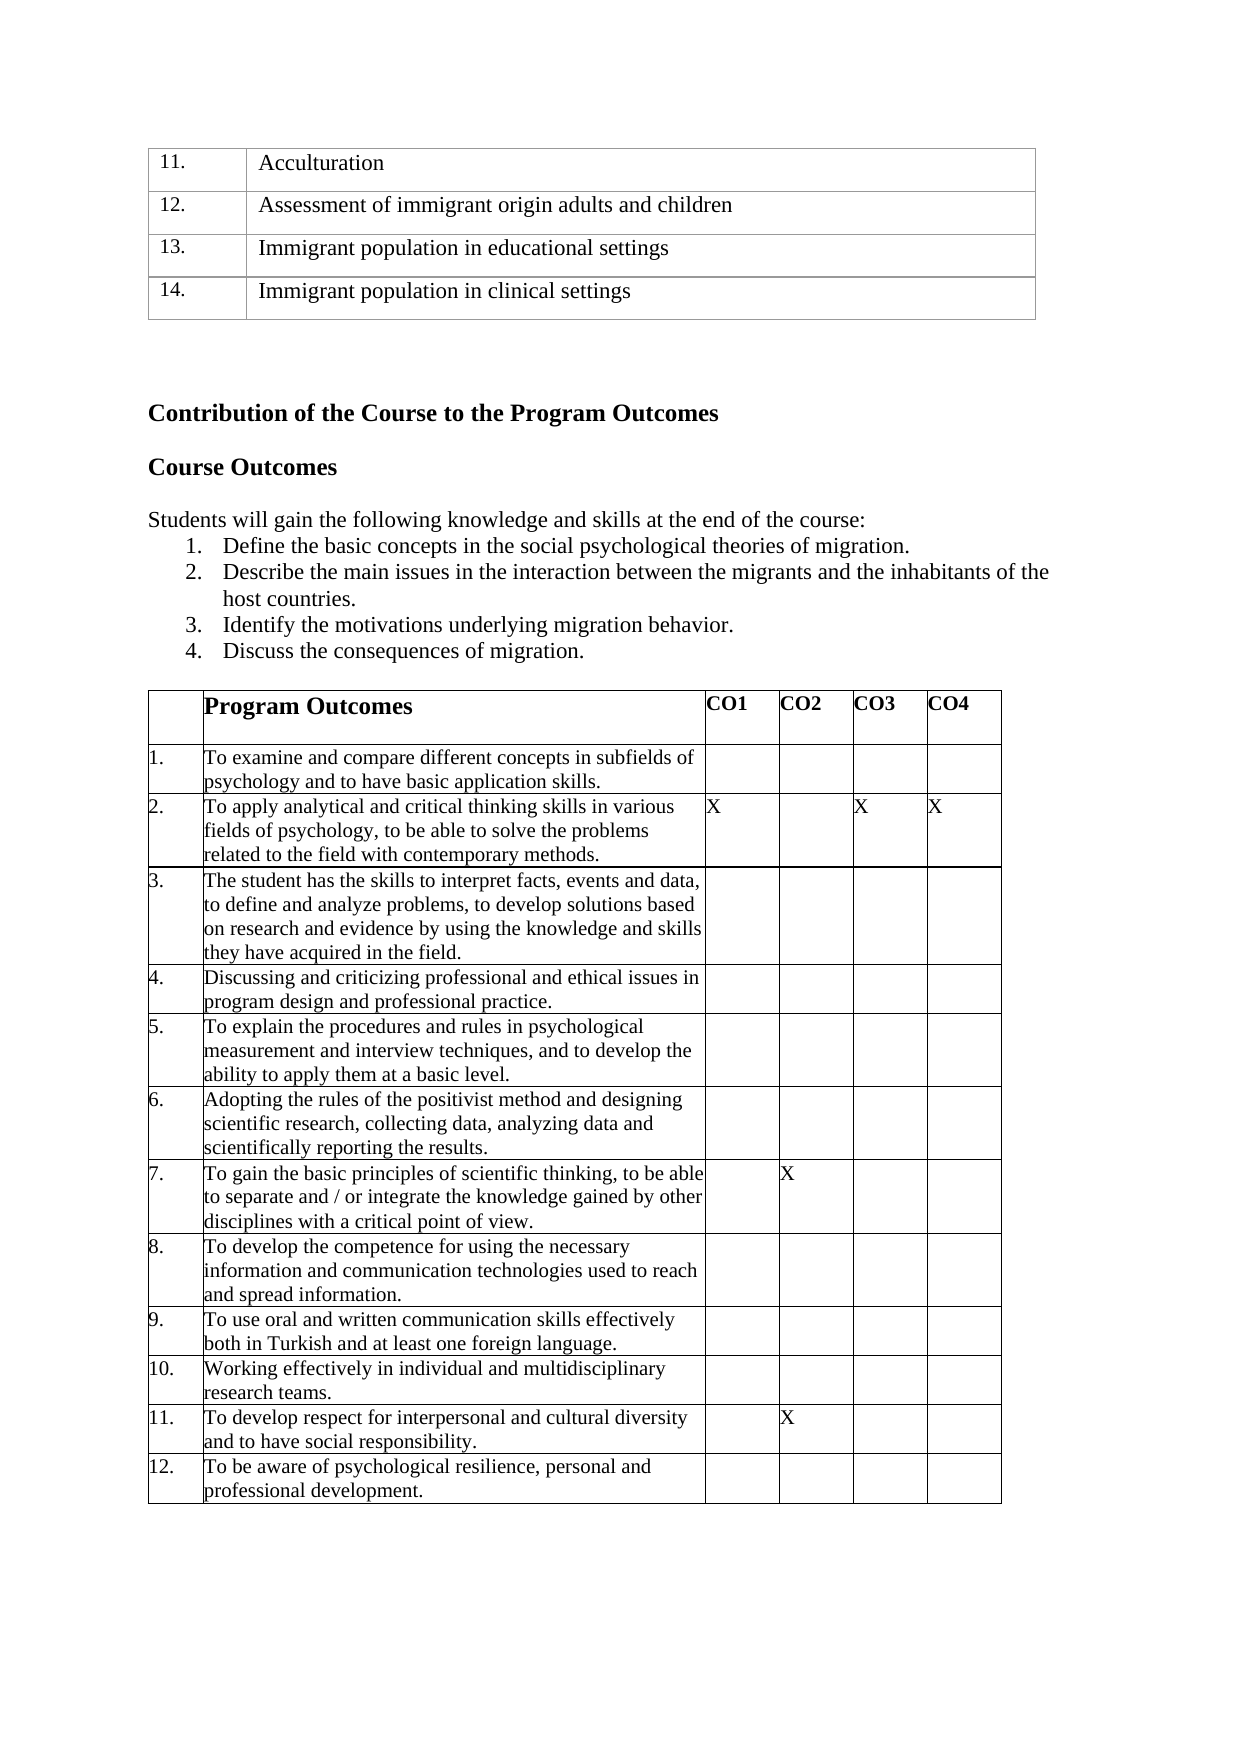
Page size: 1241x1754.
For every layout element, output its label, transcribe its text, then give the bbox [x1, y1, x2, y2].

table_cell [706, 868, 779, 964]
table_cell [780, 868, 853, 964]
table_cell To explain the procedures and rules in psychological measurement and interview techniques, and to develop the ability to apply them at a basic level. [204, 1014, 705, 1086]
table_cell [780, 1234, 853, 1306]
table_cell [780, 794, 853, 866]
table_cell 3. [149, 868, 203, 964]
table_cell [780, 1014, 853, 1086]
table_cell [854, 965, 927, 1013]
table_cell [854, 1454, 927, 1502]
table_cell 12. [149, 1454, 203, 1502]
table_cell 2. [149, 794, 203, 866]
table_cell [928, 1160, 1001, 1233]
table_cell 13. [149, 235, 246, 276]
table_cell Assessment of immigrant origin adults and children [247, 192, 1035, 233]
table_cell [854, 1160, 927, 1233]
table_cell [706, 1160, 779, 1233]
table_header CO2 [780, 691, 853, 744]
table_cell [928, 868, 1001, 964]
table_cell 7. [149, 1160, 203, 1233]
table_cell [928, 1454, 1001, 1502]
table_cell X [928, 794, 1001, 866]
table_cell 11. [149, 149, 246, 191]
table_cell [928, 1234, 1001, 1306]
table_cell [928, 1014, 1001, 1086]
table_cell [706, 1307, 779, 1355]
table_cell 9. [149, 1307, 203, 1355]
table_cell Immigrant population in educational settings [247, 235, 1035, 276]
table_cell Discussing and criticizing professional and ethical issues in program design and professional practice. [204, 965, 705, 1013]
table_cell To be aware of psychological resilience, personal and professional development. [204, 1454, 705, 1502]
table_cell X [854, 794, 927, 866]
table_header CO4 [928, 691, 1001, 744]
table_header Program Outcomes [204, 691, 705, 744]
table_cell To apply analytical and critical thinking skills in various fields of psychology, to be able to solve the problems related to the field with contemporary methods. [204, 794, 705, 866]
table_cell [706, 1454, 779, 1502]
table_cell Adopting the rules of the positivist method and designing scientific research, collecting data, analyzing data and scientifically reporting the results. [204, 1087, 705, 1159]
table_cell [780, 1356, 853, 1404]
table_cell 4. [149, 965, 203, 1013]
table_cell 1. [149, 745, 203, 793]
table_cell [928, 1356, 1001, 1404]
table_cell [706, 1405, 779, 1453]
table_cell [780, 745, 853, 793]
table_cell [854, 1087, 927, 1159]
table_cell To use oral and written communication skills effectively both in Turkish and at least one foreign language. [204, 1307, 705, 1355]
table_cell To develop respect for interpersonal and cultural diversity and to have social responsibility. [204, 1405, 705, 1453]
list Define the basic concepts in the social psychological theories of migration. [185, 532, 1093, 558]
table_cell [854, 1014, 927, 1086]
text Contribution of the Course to the Program Outcomes [148, 398, 1093, 427]
table_cell [928, 745, 1001, 793]
table_cell To develop the competence for using the necessary information and communication technologies used to reach and spread information. [204, 1234, 705, 1306]
table_cell [780, 965, 853, 1013]
table_cell [928, 1087, 1001, 1159]
table_cell [706, 1087, 779, 1159]
text Course Outcomes [148, 452, 1093, 481]
table_cell [854, 1405, 927, 1453]
list Describe the main issues in the interaction between the migrants and the inhabitants of the host countries. [185, 558, 1093, 611]
table_cell To examine and compare different concepts in subfields of psychology and to have basic application skills. [204, 745, 705, 793]
table_cell [780, 1307, 853, 1355]
table_cell 14. [149, 278, 246, 319]
table_cell [706, 745, 779, 793]
table_cell [928, 1307, 1001, 1355]
table_cell [706, 1356, 779, 1404]
table_cell The student has the skills to interpret facts, events and data, to define and analyze problems, to develop solutions based on research and evidence by using the knowledge and skills they have acquired in the field. [204, 868, 705, 964]
table_cell 11. [149, 1405, 203, 1453]
table_cell [854, 1356, 927, 1404]
table_cell [780, 1454, 853, 1502]
table_cell 5. [149, 1014, 203, 1086]
table_cell [854, 1234, 927, 1306]
table_cell 8. [149, 1234, 203, 1306]
list Identify the motivations underlying migration behavior. [185, 611, 1093, 637]
table_cell X [780, 1160, 853, 1233]
table_cell [928, 1405, 1001, 1453]
table_cell Immigrant population in clinical settings [247, 278, 1035, 319]
table_cell 12. [149, 192, 246, 233]
table_header [149, 691, 203, 744]
table_cell Working effectively in individual and multidisciplinary research teams. [204, 1356, 705, 1404]
table_cell [780, 1087, 853, 1159]
table_cell [706, 1014, 779, 1086]
table_cell X [780, 1405, 853, 1453]
table_cell [928, 965, 1001, 1013]
table_cell [706, 965, 779, 1013]
list Discuss the consequences of migration. [185, 637, 1093, 664]
table_cell [854, 868, 927, 964]
table_header CO1 [706, 691, 779, 744]
table_cell [854, 1307, 927, 1355]
text Students will gain the following knowledge and skills at the end of the course: [148, 506, 1093, 532]
table_cell 10. [149, 1356, 203, 1404]
table_cell 6. [149, 1087, 203, 1159]
table_cell X [706, 794, 779, 866]
table_cell [706, 1234, 779, 1306]
table_cell Acculturation [247, 149, 1035, 191]
table_cell [854, 745, 927, 793]
table_header CO3 [854, 691, 927, 744]
table_cell To gain the basic principles of scientific thinking, to be able to separate and / or integrate the knowledge gained by other disciplines with a critical point of view. [204, 1160, 705, 1233]
